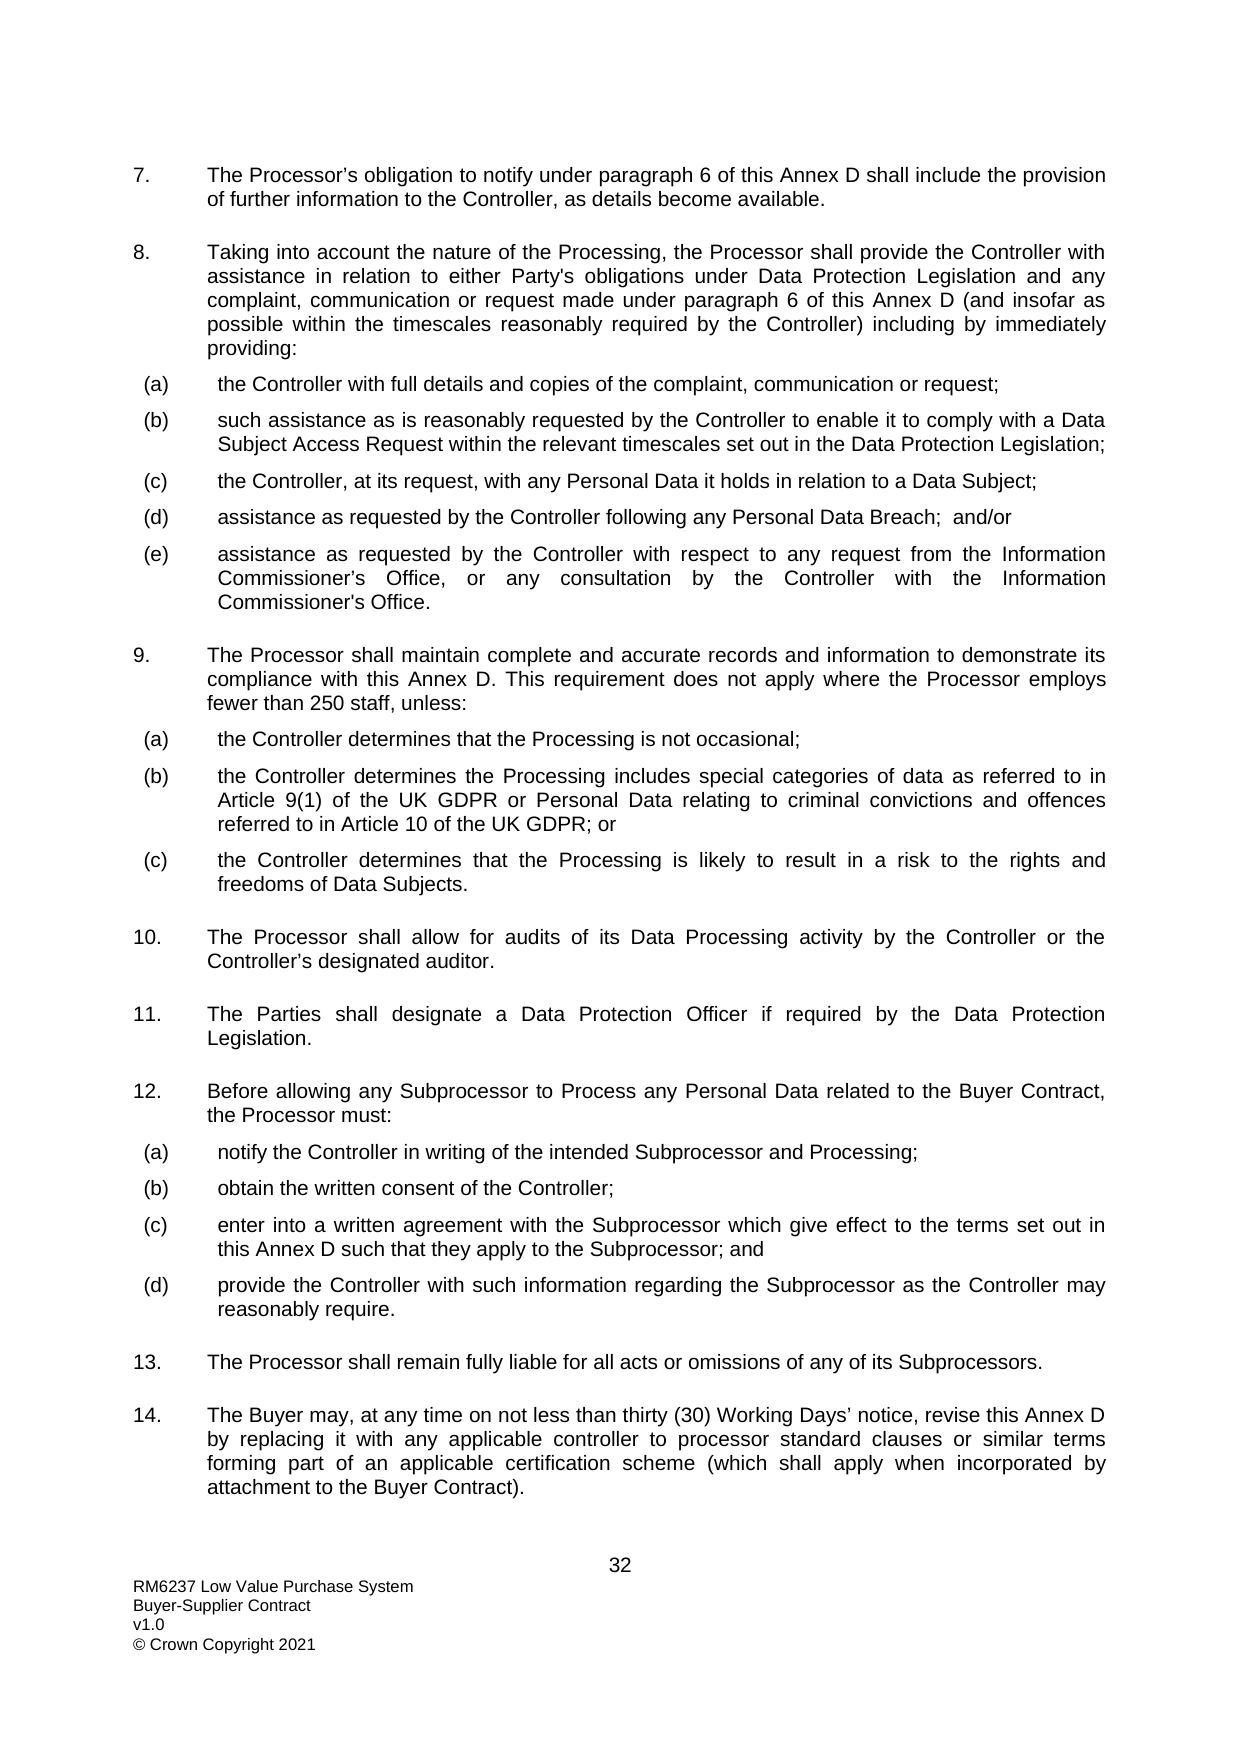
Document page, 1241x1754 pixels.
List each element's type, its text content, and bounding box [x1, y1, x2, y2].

list assistance as requested by the Controller with respect to any request from the Information Commissioner’s Office, or any consultation by the Controller with the Information Commissioner's Office. [143, 542, 1107, 613]
list enter into a written agreement with the Subprocessor which give effect to the terms set out in this Annex D such that they apply to the Subprocessor; and [143, 1212, 1107, 1260]
list the Controller with full details and copies of the complaint, communication or request; [143, 372, 1107, 396]
list notify the Controller in writing of the intended Subprocessor and Processing; [143, 1139, 1107, 1163]
list Before allowing any Subprocessor to Process any Personal Data related to the Buyer Contract, the Processor must: [133, 1079, 1107, 1127]
list The Processor’s obligation to notify under paragraph 6 of this Annex D shall include the provision of further information to the Controller, as details become available. [133, 162, 1107, 210]
list the Controller determines the Processing includes special categories of data as referred to in Article 9(1) of the UK GDPR or Personal Data relating to criminal convictions and offences referred to in Article 10 of the UK GDPR; or [143, 763, 1107, 835]
list the Controller, at its request, with any Personal Data it holds in relation to a Data Subject; [143, 469, 1107, 493]
list The Parties shall designate a Data Protection Officer if required by the Data Protection Legislation. [133, 1002, 1107, 1050]
list the Controller determines that the Processing is not occasional; [143, 727, 1107, 751]
list obtain the written consent of the Controller; [143, 1176, 1107, 1200]
list The Processor shall allow for audits of its Data Processing activity by the Controller or the Controller’s designated auditor. [133, 925, 1107, 973]
list the Controller determines that the Processing is likely to result in a risk to the rights and freedoms of Data Subjects. [143, 848, 1107, 896]
list assistance as requested by the Controller following any Personal Data Breach; and/or [143, 505, 1107, 529]
list Taking into account the nature of the Processing, the Processor shall provide the Controller with assistance in relation to either Party's obligations under Data Protection Legislation and any complaint, communication or request made under paragraph 6 of this Annex D (and insofar as possible within the timescales reasonably required by the Controller) including by immediately providing: [133, 239, 1107, 359]
list The Processor shall maintain complete and accurate records and information to demonstrate its compliance with this Annex D. This requirement does not apply where the Processor employs fewer than 250 staff, unless: [133, 643, 1107, 714]
list The Processor shall remain fully liable for all acts or omissions of any of its Subprocessors. [133, 1350, 1107, 1374]
list provide the Controller with such information regarding the Subprocessor as the Controller may reasonably require. [143, 1273, 1107, 1321]
list such assistance as is reasonably requested by the Controller to enable it to comply with a Data Subject Access Request within the relevant timescales set out in the Data Protection Legislation; [143, 408, 1107, 456]
list The Buyer may, at any time on not less than thirty (30) Working Days’ notice, revise this Annex D by replacing it with any applicable controller to processor standard clauses or similar terms forming part of an applicable certification scheme (which shall apply when incorporated by attachment to the Buyer Contract). [133, 1403, 1107, 1499]
